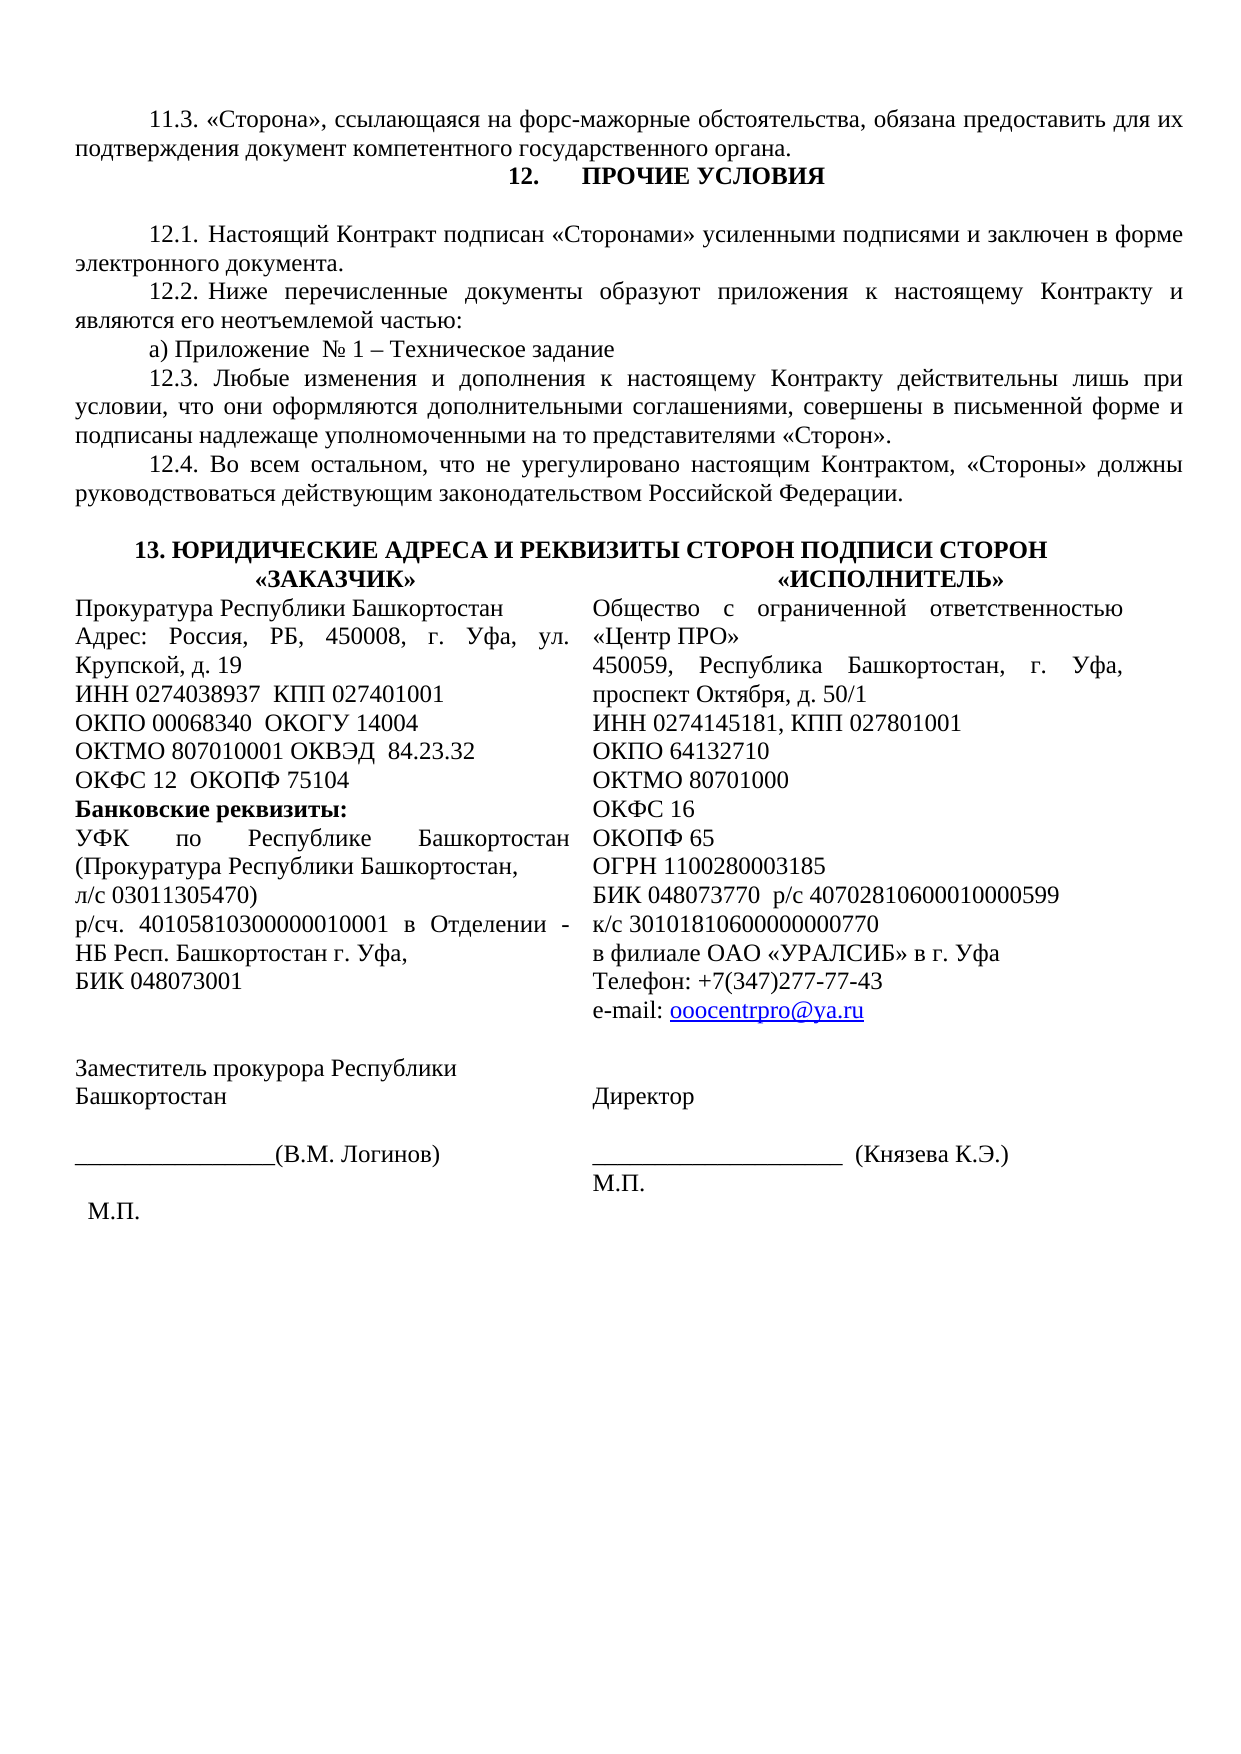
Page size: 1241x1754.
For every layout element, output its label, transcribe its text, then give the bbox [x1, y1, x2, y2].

text «ЗАКАЗЧИК» «ИСПОЛНИТЕЛЬ» [75, 564, 1184, 593]
list ПРОЧИЕ УСЛОВИЯ [75, 161, 1184, 190]
table_header Прокуратура Республики Башкортостан Адрес: Россия, РБ, 450008, г. Уфа, ул. Крупской, д. 19 ИНН 0274038937 КПП 027401001 ОКПО 00068340 ОКОГУ 14004 ОКТМО 807010001 ОКВЭД 84.23.32 ОКФС 12 ОКОПФ 75104 Банковские реквизиты: УФК по Республике Башкортостан (Прокуратура Республики Башкортостан, л/с 03011305470) р/сч. 40105810300000010001 в Отделении - НБ Респ. Башкортостан г. Уфа, БИК 048073001 Заместитель прокурора Республики Башкортостан ________________(В.М. Логинов) М.П. [64, 593, 581, 1225]
list Настоящий Контракт подписан «Сторонами» усиленными подписями и заключен в форме электронного документа. [75, 219, 1184, 276]
text 12.3. Любые изменения и дополнения к настоящему Контракту действительны лишь при условии, что они оформляются дополнительными соглашениями, совершены в письменной форме и подписаны надлежаще уполномоченными на то представителями «Сторон». [75, 363, 1184, 449]
table_header Общество с ограниченной ответственностью «Центр ПРО» 450059, Республика Башкортостан, г. Уфа, проспект Октября, д. 50/1 ИНН 0274145181, КПП 027801001 ОКПО 64132710 ОКТМО 80701000 ОКФС 16 ОКОПФ 65 ОГРН 1100280003185 БИК 048073770 р/с 40702810600010000599 к/с 30101810600000000770 в филиале ОАО «УРАЛСИБ» в г. Уфа Телефон: +7(347)277-77-43 e-mail: ooocentrpro@ya.ru Директор ____________________ (Князева К.Э.) М.П. [581, 593, 1134, 1225]
text а) Приложение № 1 – Техническое задание [75, 334, 1184, 363]
list Ниже перечисленные документы образуют приложения к настоящему Контракту и являются его неотъемлемой частью: [75, 276, 1184, 334]
text 12.4. Во всем остальном, что не урегулировано настоящим Контрактом, «Стороны» должны руководствоваться действующим законодательством Российской Федерации. [75, 449, 1184, 506]
text 13. ЮРИДИЧЕСКИЕ АДРЕСА И РЕКВИЗИТЫ СТОРОН ПОДПИСИ СТОРОН [75, 535, 1184, 564]
text 11.3. «Сторона», ссылающаяся на форс-мажорные обстоятельства, обязана предоставить для их подтверждения документ компетентного государственного органа. [75, 104, 1184, 161]
